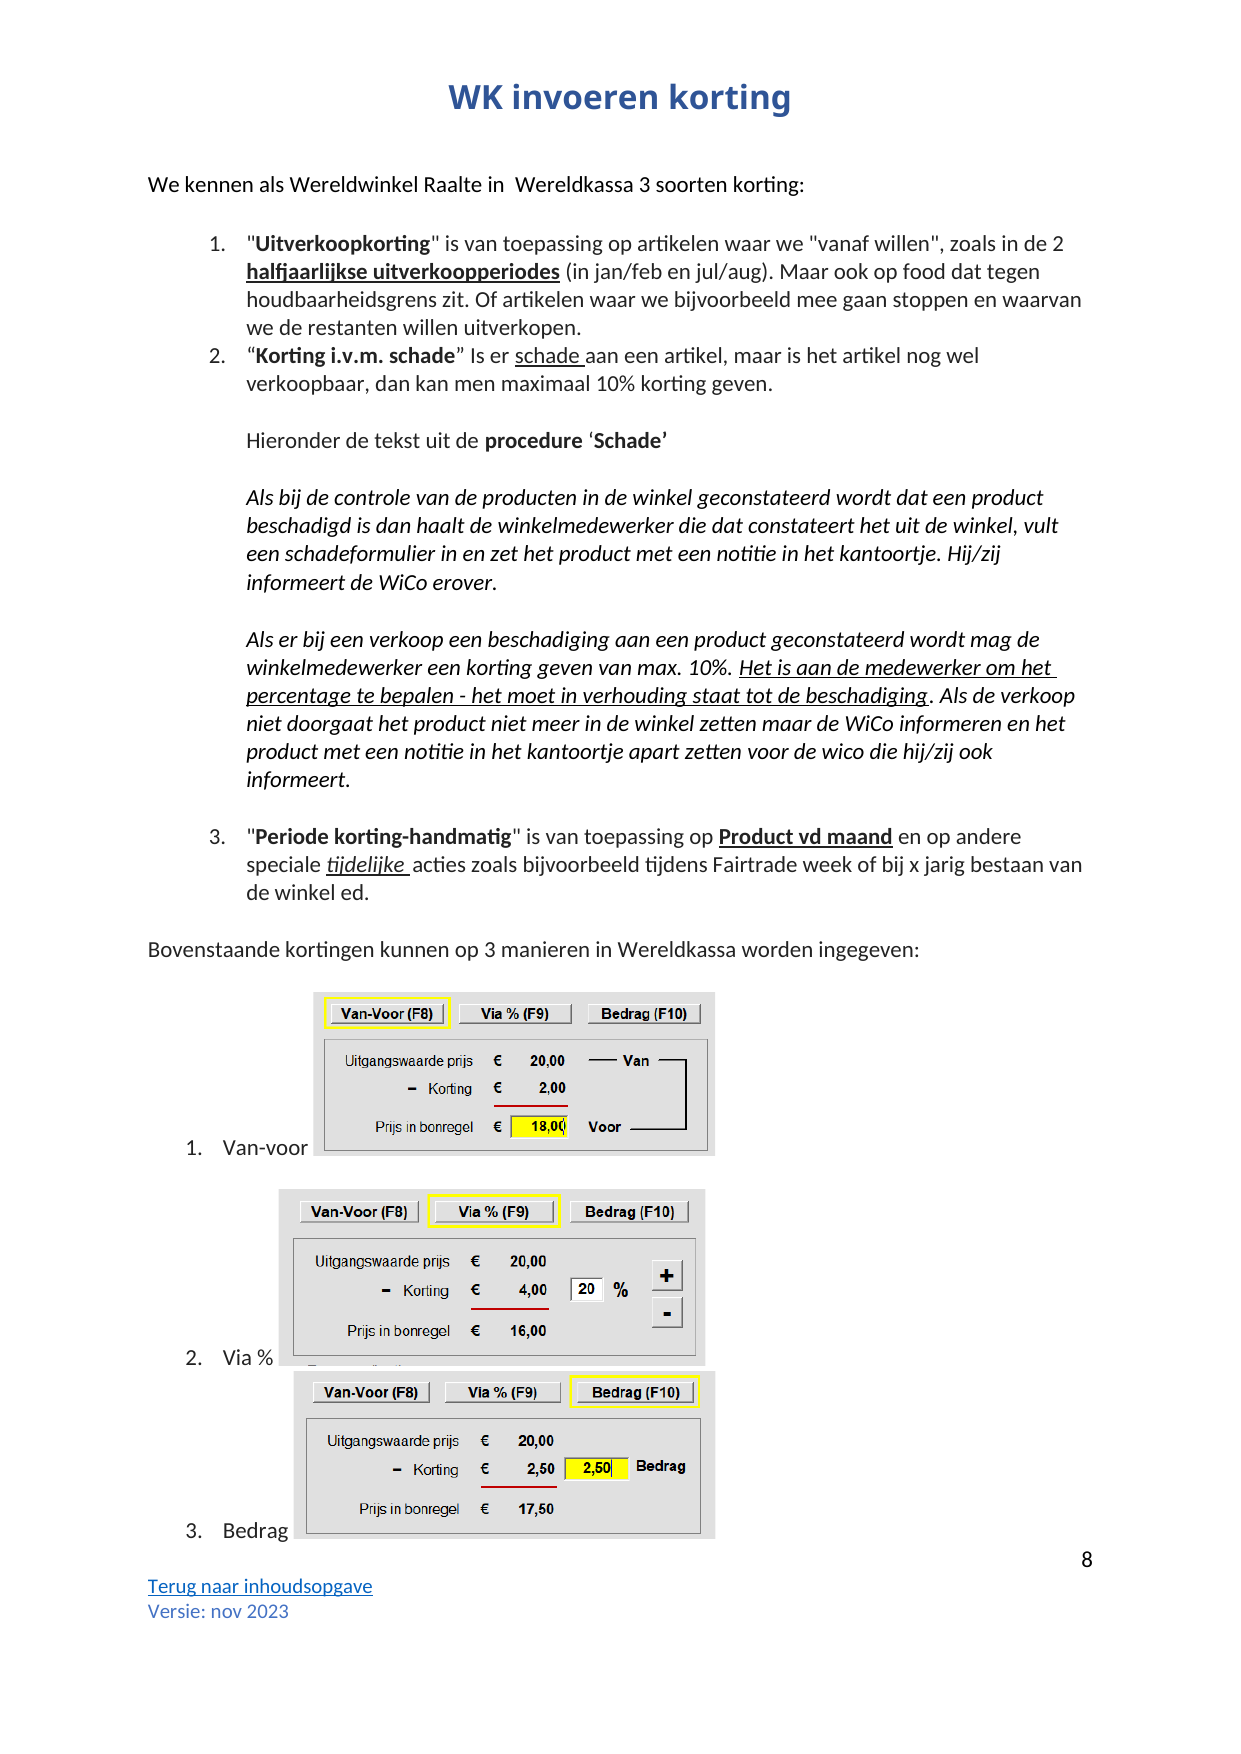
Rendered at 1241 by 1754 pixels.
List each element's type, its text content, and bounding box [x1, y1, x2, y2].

text Als bij de controle van de producten in de winkel geconstateerd wordt dat een product beschadigd is dan haalt de winkelmedewerker die dat constateert het uit de winkel, vult een schadeformulier in en zet het product met een notitie in het kantoortje. Hij/zij informeert de WiCo erover. [246, 483, 1093, 596]
picture [313, 992, 716, 1156]
list "Periode korting-handmatig" is van toepassing op Product vd maand en op andere speciale tijdelijke acties zoals bijvoorbeeld tijdens Fairtrade week of bij x jarig bestaan van de winkel ed. [208, 822, 1093, 906]
text Hieronder de tekst uit de procedure ‘Schade’ [246, 426, 1093, 454]
list “Korting i.v.m. schade” Is er schade aan een artikel, maar is het artikel nog wel verkoopbaar, dan kan men maximaal 10% korting geven. [208, 341, 1093, 397]
text We kennen als Wereldwinkel Raalte in Wereldkassa 3 soorten korting: [148, 170, 1093, 198]
text Als er bij een verkoop een beschadiging aan een product geconstateerd wordt mag de winkelmedewerker een korting geven van max. 10%. Het is aan de medewerker om het percentage te bepalen - het moet in verhouding staat tot de beschadiging. Als de verkoop niet doorgaat het product niet meer in de winkel zetten maar de WiCo informeren en het product met een notitie in het kantoortje apart zetten voor de wico die hij/zij ook informeert. [246, 625, 1093, 793]
picture [278, 1189, 706, 1366]
text Bovenstaande kortingen kunnen op 3 manieren in Wereldkassa worden ingegeven: [148, 935, 1093, 963]
picture [293, 1371, 716, 1539]
subtitle WK invoeren korting [148, 74, 1093, 119]
list "Uitverkoopkorting" is van toepassing op artikelen waar we "vanaf willen", zoals in de 2 halfjaarlijkse uitverkoopperiodes (in jan/feb en jul/aug). Maar ook op food dat tegen houdbaarheidsgrens zit. Of artikelen waar we bijvoorbeeld mee gaan stoppen en waarvan we de restanten willen uitverkopen. [208, 229, 1093, 341]
